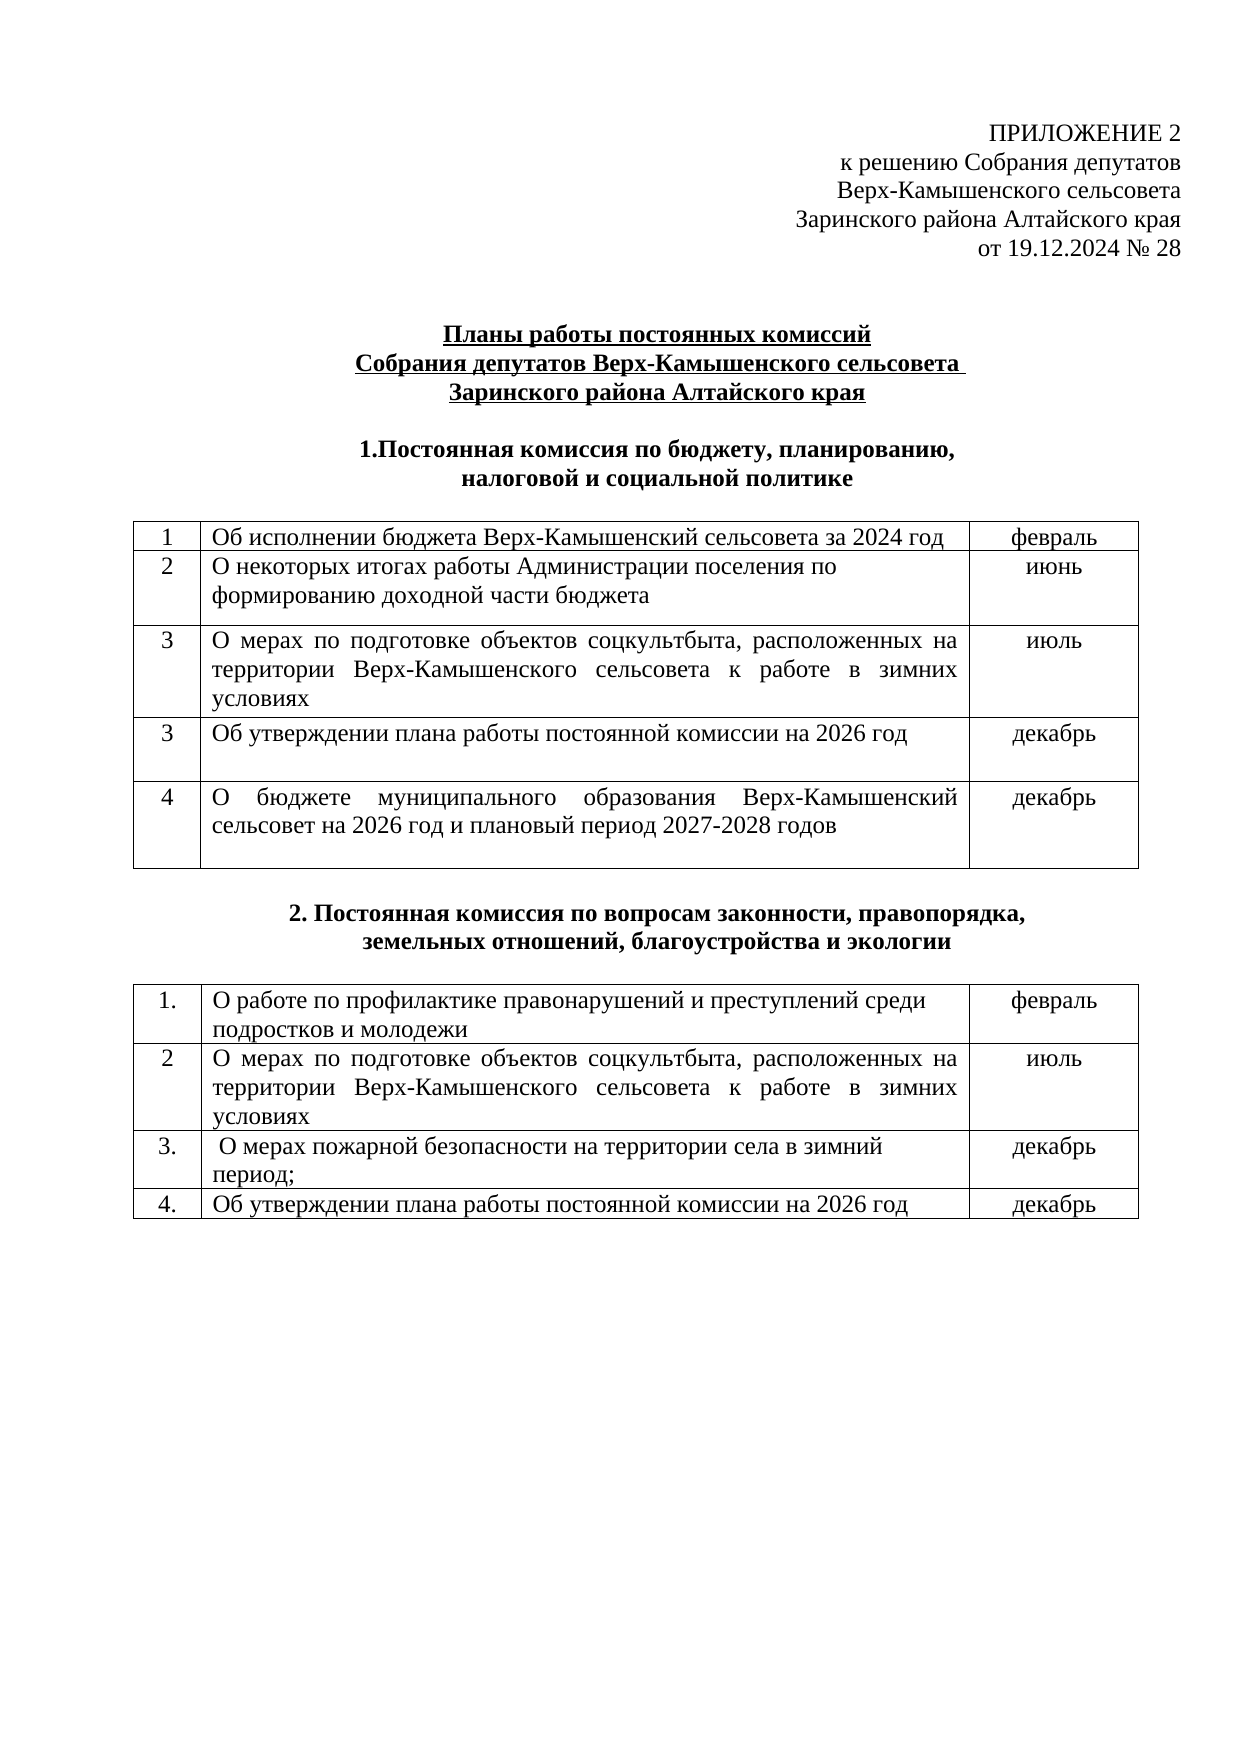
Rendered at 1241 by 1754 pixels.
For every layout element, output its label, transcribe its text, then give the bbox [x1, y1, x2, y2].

text Собрания депутатов Верх-Камышенского сельсовета [133, 348, 1181, 377]
table_cell 2 [134, 551, 200, 624]
text Заринского района Алтайского края [133, 204, 1181, 233]
text к решению Собрания депутатов [133, 147, 1181, 176]
text ПРИЛОЖЕНИЕ 2 [133, 118, 1181, 147]
table_cell 3 [134, 718, 200, 781]
table_header О работе по профилактике правонарушений и преступлений среди подростков и молодежи [202, 985, 969, 1042]
text земельных отношений, благоустройства и экологии [133, 926, 1181, 955]
table_cell июль [970, 1044, 1138, 1130]
table_cell О бюджете муниципального образования Верх-Камышенский сельсовет на 2026 год и плановый период 2027-2028 годов [201, 782, 969, 868]
text Планы работы постоянных комиссий [133, 319, 1181, 348]
table_cell июнь [970, 551, 1138, 624]
table_cell О некоторых итогах работы Администрации поселения по формированию доходной части бюджета [201, 551, 969, 624]
table_cell декабрь [970, 718, 1138, 781]
text налоговой и социальной политике [133, 463, 1181, 492]
table_cell 2 [134, 1044, 201, 1130]
table_cell 3. [134, 1131, 201, 1188]
table_header 1 [134, 522, 200, 550]
table_cell декабрь [970, 1131, 1138, 1188]
text Заринского района Алтайского края [133, 377, 1181, 406]
table_header февраль [970, 985, 1138, 1042]
table_cell декабрь [970, 782, 1138, 868]
table_cell декабрь [970, 1189, 1138, 1218]
table_header февраль [970, 522, 1138, 550]
table_cell 4. [134, 1189, 201, 1218]
table_cell 4 [134, 782, 200, 868]
table_cell июль [970, 626, 1138, 717]
table_header Об исполнении бюджета Верх-Камышенский сельсовета за 2024 год [201, 522, 969, 550]
table_cell О мерах по подготовке объектов соцкультбыта, расположенных на территории Верх-Камышенского сельсовета к работе в зимних условиях [202, 1044, 969, 1130]
table_cell О мерах пожарной безопасности на территории села в зимний период; [202, 1131, 969, 1188]
text 1.Постоянная комиссия по бюджету, планированию, [133, 434, 1181, 463]
table_header 1. [134, 985, 201, 1042]
table_cell Об утверждении плана работы постоянной комиссии на 2026 год [202, 1189, 969, 1218]
table_cell О мерах по подготовке объектов соцкультбыта, расположенных на территории Верх-Камышенского сельсовета к работе в зимних условиях [201, 626, 969, 717]
table_cell 3 [134, 626, 200, 717]
text 2. Постоянная комиссия по вопросам законности, правопорядка, [133, 898, 1181, 926]
text от 19.12.2024 № 28 [133, 233, 1181, 262]
table_cell Об утверждении плана работы постоянной комиссии на 2026 год [201, 718, 969, 781]
text Верх-Камышенского сельсовета [133, 176, 1181, 204]
